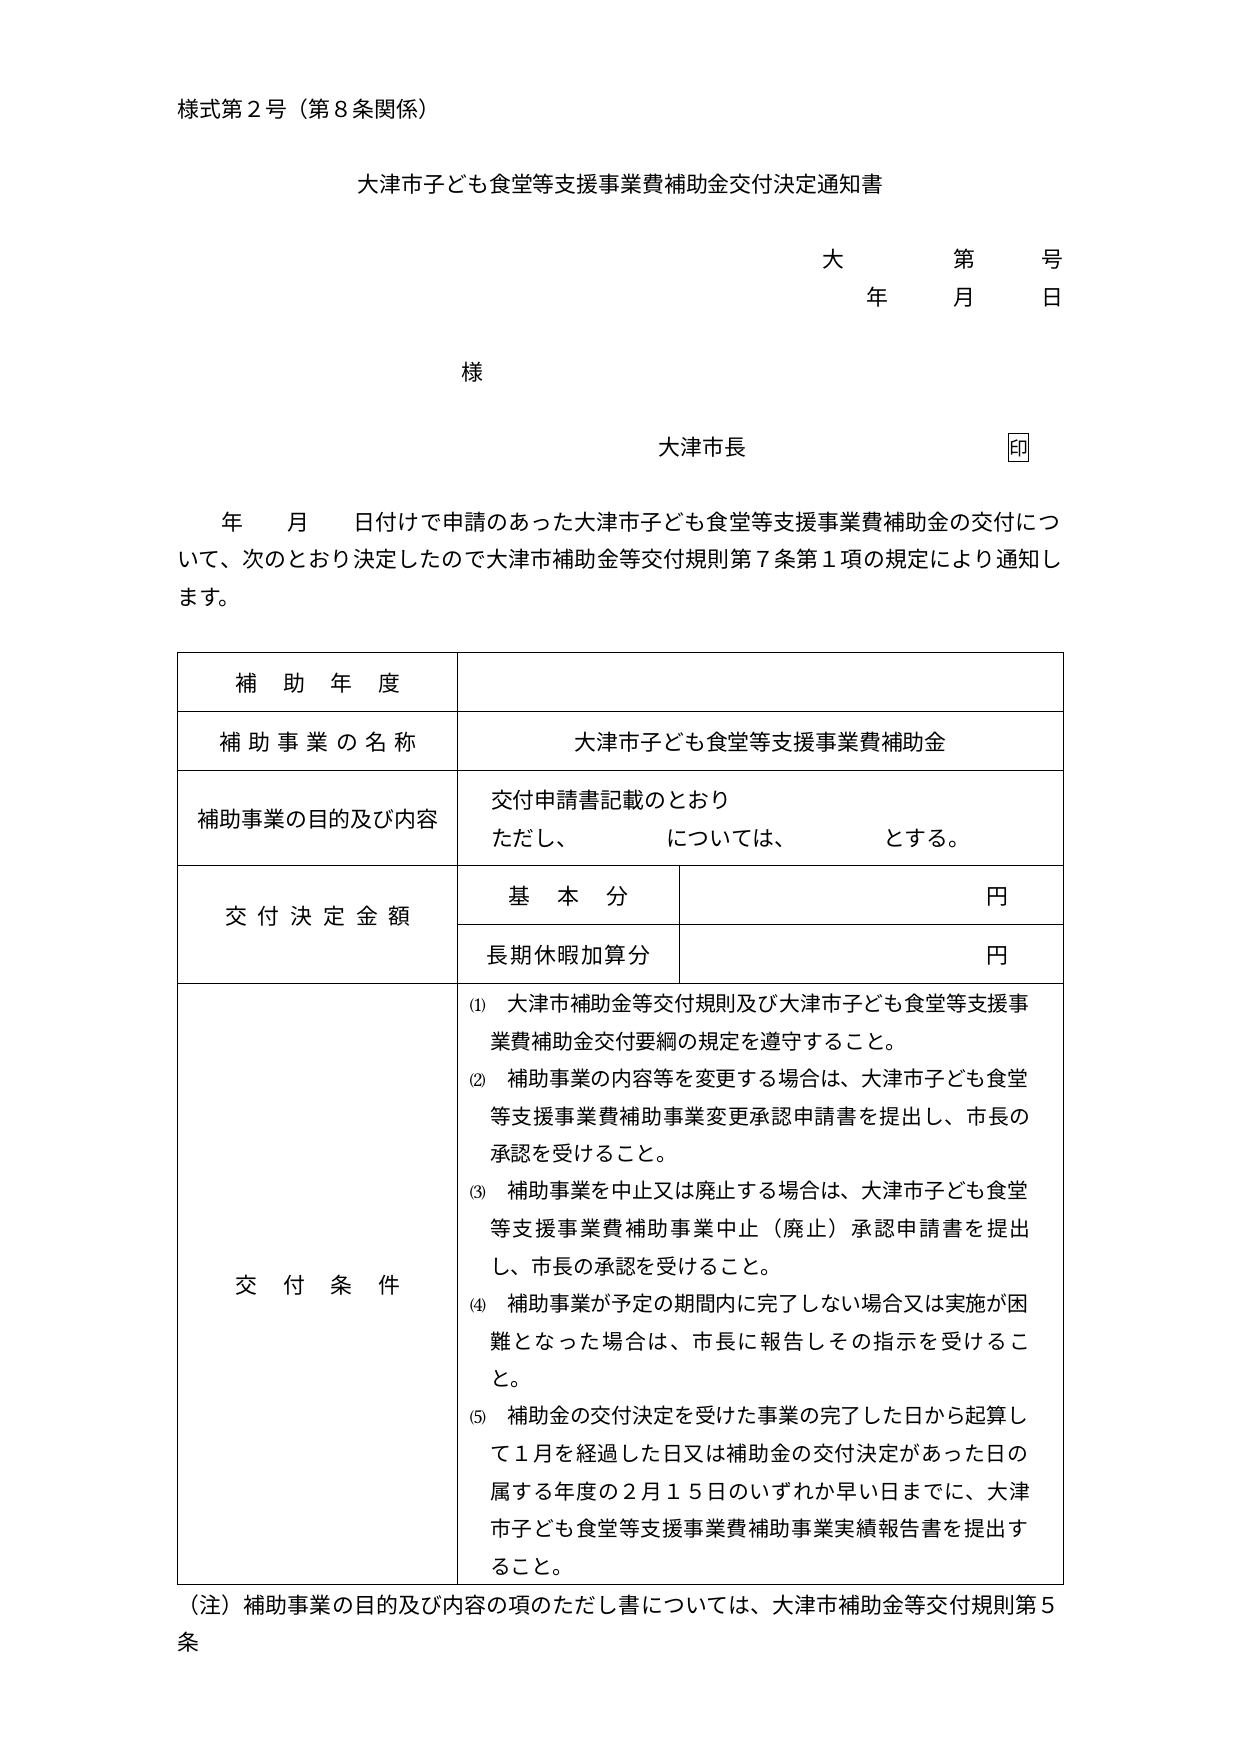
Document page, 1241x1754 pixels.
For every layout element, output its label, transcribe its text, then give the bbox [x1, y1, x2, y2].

table_cell 基本分 [458, 866, 679, 924]
text 様式第２号（第８条関係） [177, 89, 1063, 127]
text 大 第 号 [177, 239, 1063, 277]
table_cell 交付申請書記載のとおり ただし、 については、 とする。 [458, 771, 1063, 864]
table_cell 円 [680, 866, 1063, 924]
text 大津市子ども食堂等支援事業費補助金交付決定通知書 [177, 164, 1063, 202]
text 大津市長 印 [614, 427, 1063, 464]
table_header 補助年度 [178, 653, 457, 711]
table_cell 補助事業の名称 [178, 712, 457, 770]
table_cell 長期休暇加算分 [458, 925, 679, 983]
text （注）補助事業の目的及び内容の項のただし書については、大津市補助金等交付規則第５条 [177, 1585, 1063, 1660]
table_cell 補助事業の目的及び内容 [178, 771, 457, 864]
text 年 月 日付けで申請のあった大津市子ども食堂等支援事業費補助金の交付について、次のとおり決定したので大津市補助金等交付規則第７条第１項の規定により通知します。 [177, 502, 1063, 614]
table_cell 交付決定金額 [178, 866, 457, 983]
table_header [458, 653, 1063, 711]
table_cell 大津市子ども食堂等支援事業費補助金 [458, 712, 1063, 770]
table_cell 円 [680, 925, 1063, 983]
table_cell ⑴ 大津市補助金等交付規則及び大津市子ども食堂等支援事業費補助金交付要綱の規定を遵守すること。 ⑵ 補助事業の内容等を変更する場合は、大津市子ども食堂等支援事業費補助事業変更承認申請書を提出し、市長の承認を受けること。 ⑶ 補助事業を中止又は廃止する場合は、大津市子ども食堂等支援事業費補助事業中止（廃止）承認申請書を提出し、市長の承認を受けること。 ⑷ 補助事業が予定の期間内に完了しない場合又は実施が困難となった場合は、市長に報告しその指示を受けること。 ⑸ 補助金の交付決定を受けた事業の完了した日から起算して１月を経過した日又は補助金の交付決定があった日の属する年度の２月１５日のいずれか早い日までに、大津市子ども食堂等支援事業費補助事業実績報告書を提出すること。 [458, 984, 1063, 1584]
table_cell 交付条件 [178, 984, 457, 1584]
text 様 [177, 352, 1063, 389]
text 年 月 日 [177, 277, 1063, 314]
